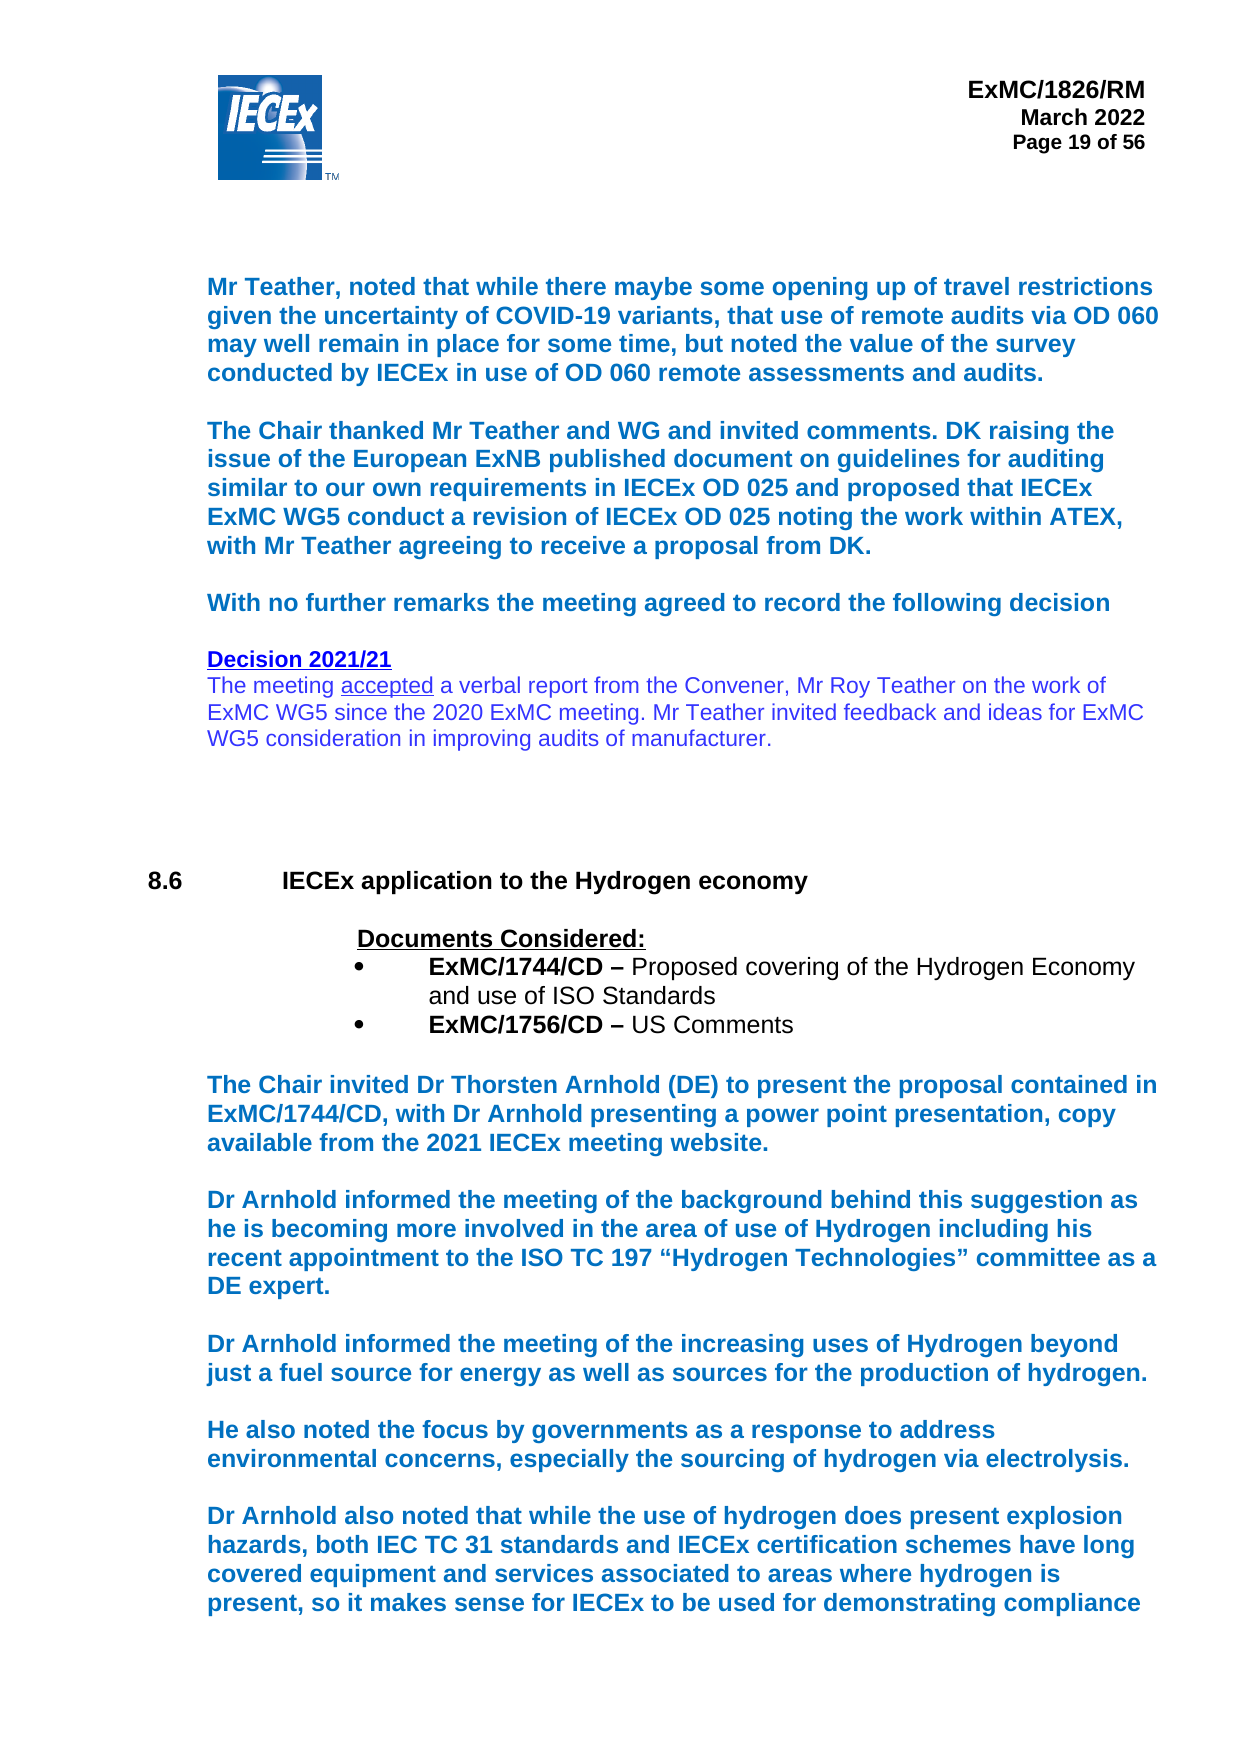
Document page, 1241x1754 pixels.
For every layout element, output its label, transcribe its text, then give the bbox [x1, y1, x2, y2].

text Decision 2021/21 [207, 646, 1162, 672]
text Dr Arnhold informed the meeting of the increasing uses of Hydrogen beyond just a fuel source for energy as well as sources for the production of hydrogen. [207, 1329, 1162, 1386]
text The meeting accepted a verbal report from the Convener, Mr Roy Teather on the work of ExMC WG5 since the 2020 ExMC meeting. Mr Teather invited feedback and ideas for ExMC WG5 consideration in improving audits of manufacturer. [207, 672, 1162, 751]
list ExMC/1744/CD – Proposed covering of the Hydrogen Economy and use of ISO Standards [354, 952, 1162, 1010]
text With no further remarks the meeting agreed to record the following decision [207, 588, 1162, 617]
text 8.6 IECEx application to the Hydrogen economy [148, 866, 1162, 895]
text Mr Teather, noted that while there maybe some opening up of travel restrictions given the uncertainty of COVID-19 variants, that use of remote audits via OD 060 may well remain in place for some time, but noted the value of the survey conducted by IECEx in use of OD 060 remote assessments and audits. [207, 272, 1162, 387]
picture [218, 75, 339, 180]
text The Chair invited Dr Thorsten Arnhold (DE) to present the proposal contained in ExMC/1744/CD, with Dr Arnhold presenting a power point presentation, copy available from the 2021 IECEx meeting website. [207, 1070, 1162, 1156]
list ExMC/1756/CD – US Comments [354, 1010, 1162, 1039]
text Documents Considered: [207, 924, 1162, 952]
text The Chair thanked Mr Teather and WG and invited comments. DK raising the issue of the European ExNB published document on guidelines for auditing similar to our own requirements in IECEx OD 025 and proposed that IECEx ExMC WG5 conduct a revision of IECEx OD 025 noting the work within ATEX, with Mr Teather agreeing to receive a proposal from DK. [207, 416, 1162, 559]
text Dr Arnhold informed the meeting of the background behind this suggestion as he is becoming more involved in the area of use of Hydrogen including his recent appointment to the ISO TC 197 “Hydrogen Technologies” committee as a DE expert. [207, 1185, 1162, 1300]
text He also noted the focus by governments as a response to address environmental concerns, especially the sourcing of hydrogen via electrolysis. [207, 1415, 1162, 1473]
